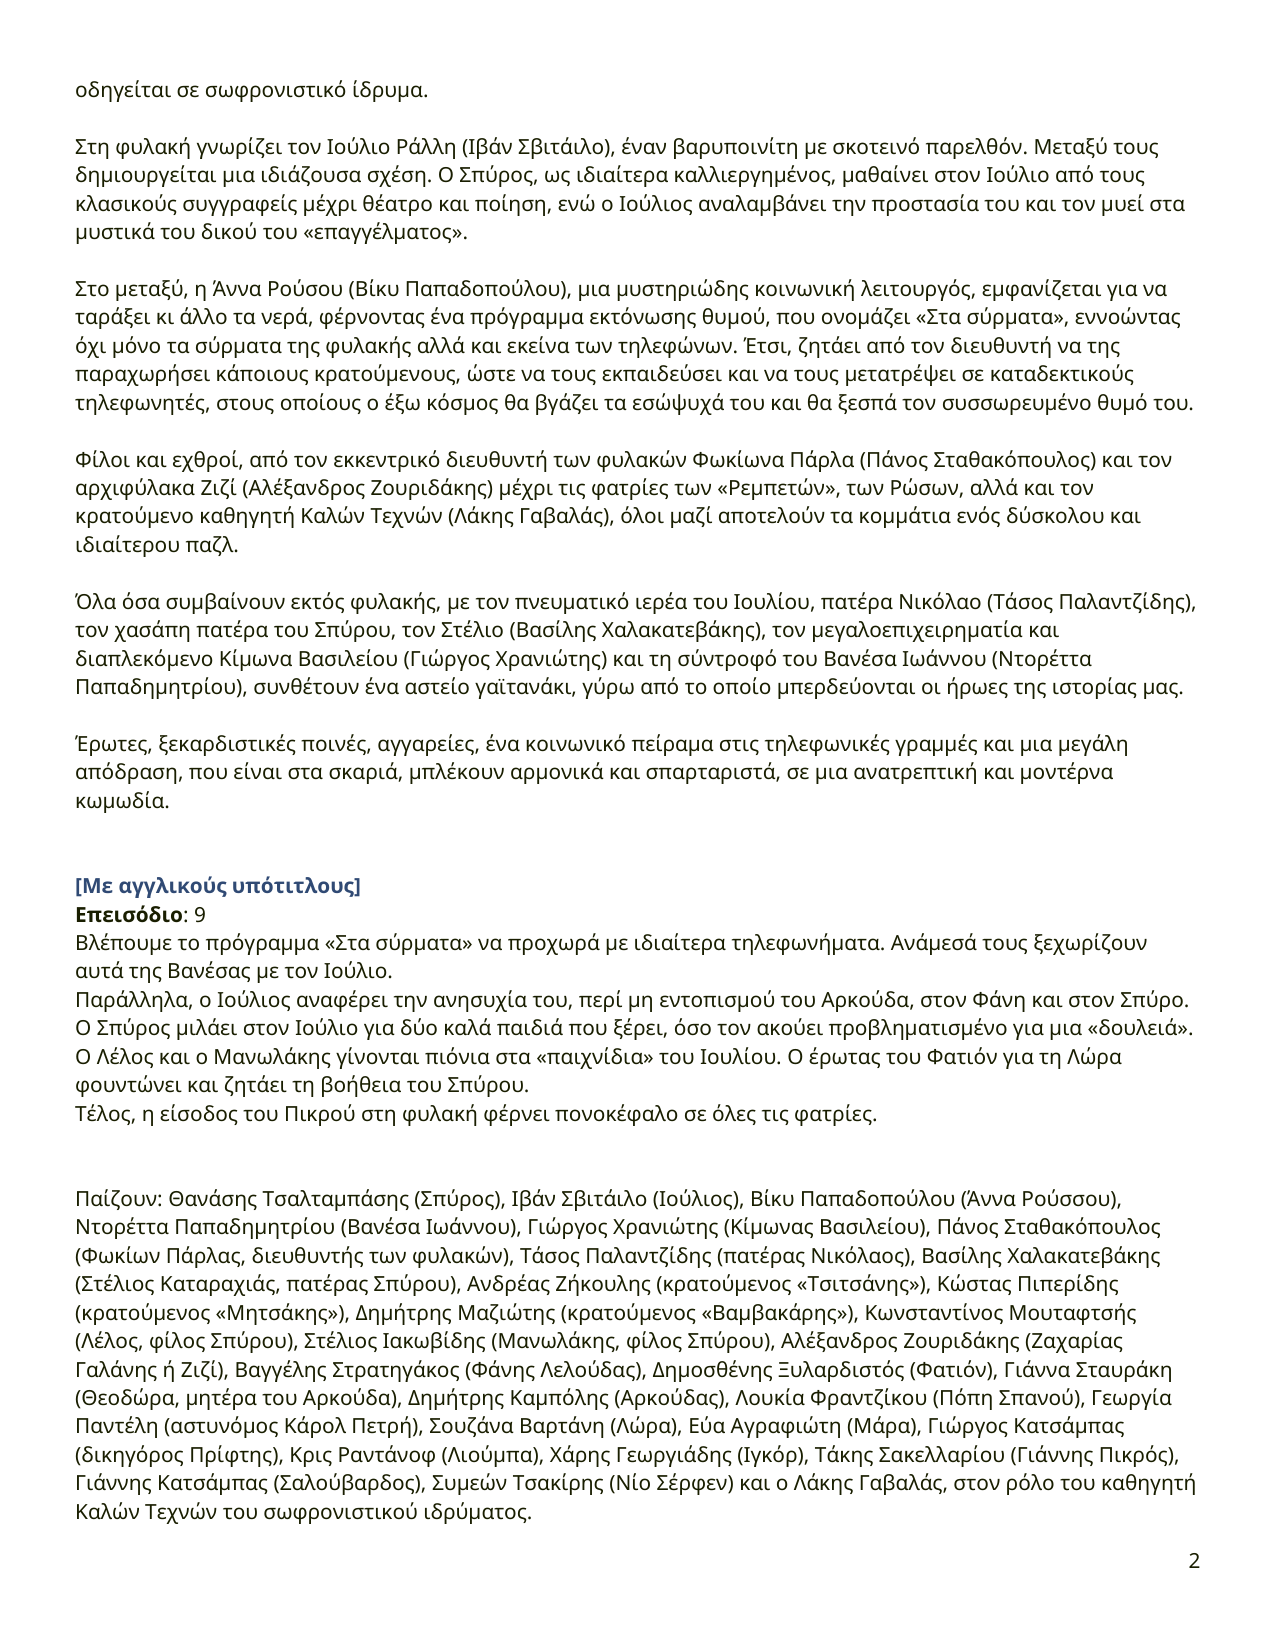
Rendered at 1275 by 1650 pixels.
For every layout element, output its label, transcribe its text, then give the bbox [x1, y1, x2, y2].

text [75, 75, 1200, 814]
text Βλέπουμε το πρόγραμμα «Στα σύρματα» να προχωρά με ιδιαίτερα τηλεφωνήματα. Ανάμεσά τους ξεχωρίζουν αυτά της Βανέσας με τον Ιούλιο. Παράλληλα, ο Ιούλιος αναφέρει την ανησυχία του, περί μη εντοπισμού του Αρκούδα, στον Φάνη και στον Σπύρο. Ο Σπύρος μιλάει στον Ιούλιο για δύο καλά παιδιά που ξέρει, όσο τον ακούει προβληματισμένο για μια «δουλειά». Ο Λέλος και ο Μανωλάκης γίνονται πιόνια στα «παιχνίδια» του Ιουλίου. Ο έρωτας του Φατιόν για τη Λώρα φουντώνει και ζητάει τη βοήθεια του Σπύρου. Τέλος, η είσοδος του Πικρού στη φυλακή φέρνει πονοκέφαλο σε όλες τις φατρίες. [75, 928, 1200, 1127]
text [Με αγγλικούς υπότιτλους] Eπεισόδιο: 9 [75, 814, 1200, 928]
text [75, 1127, 1200, 1525]
